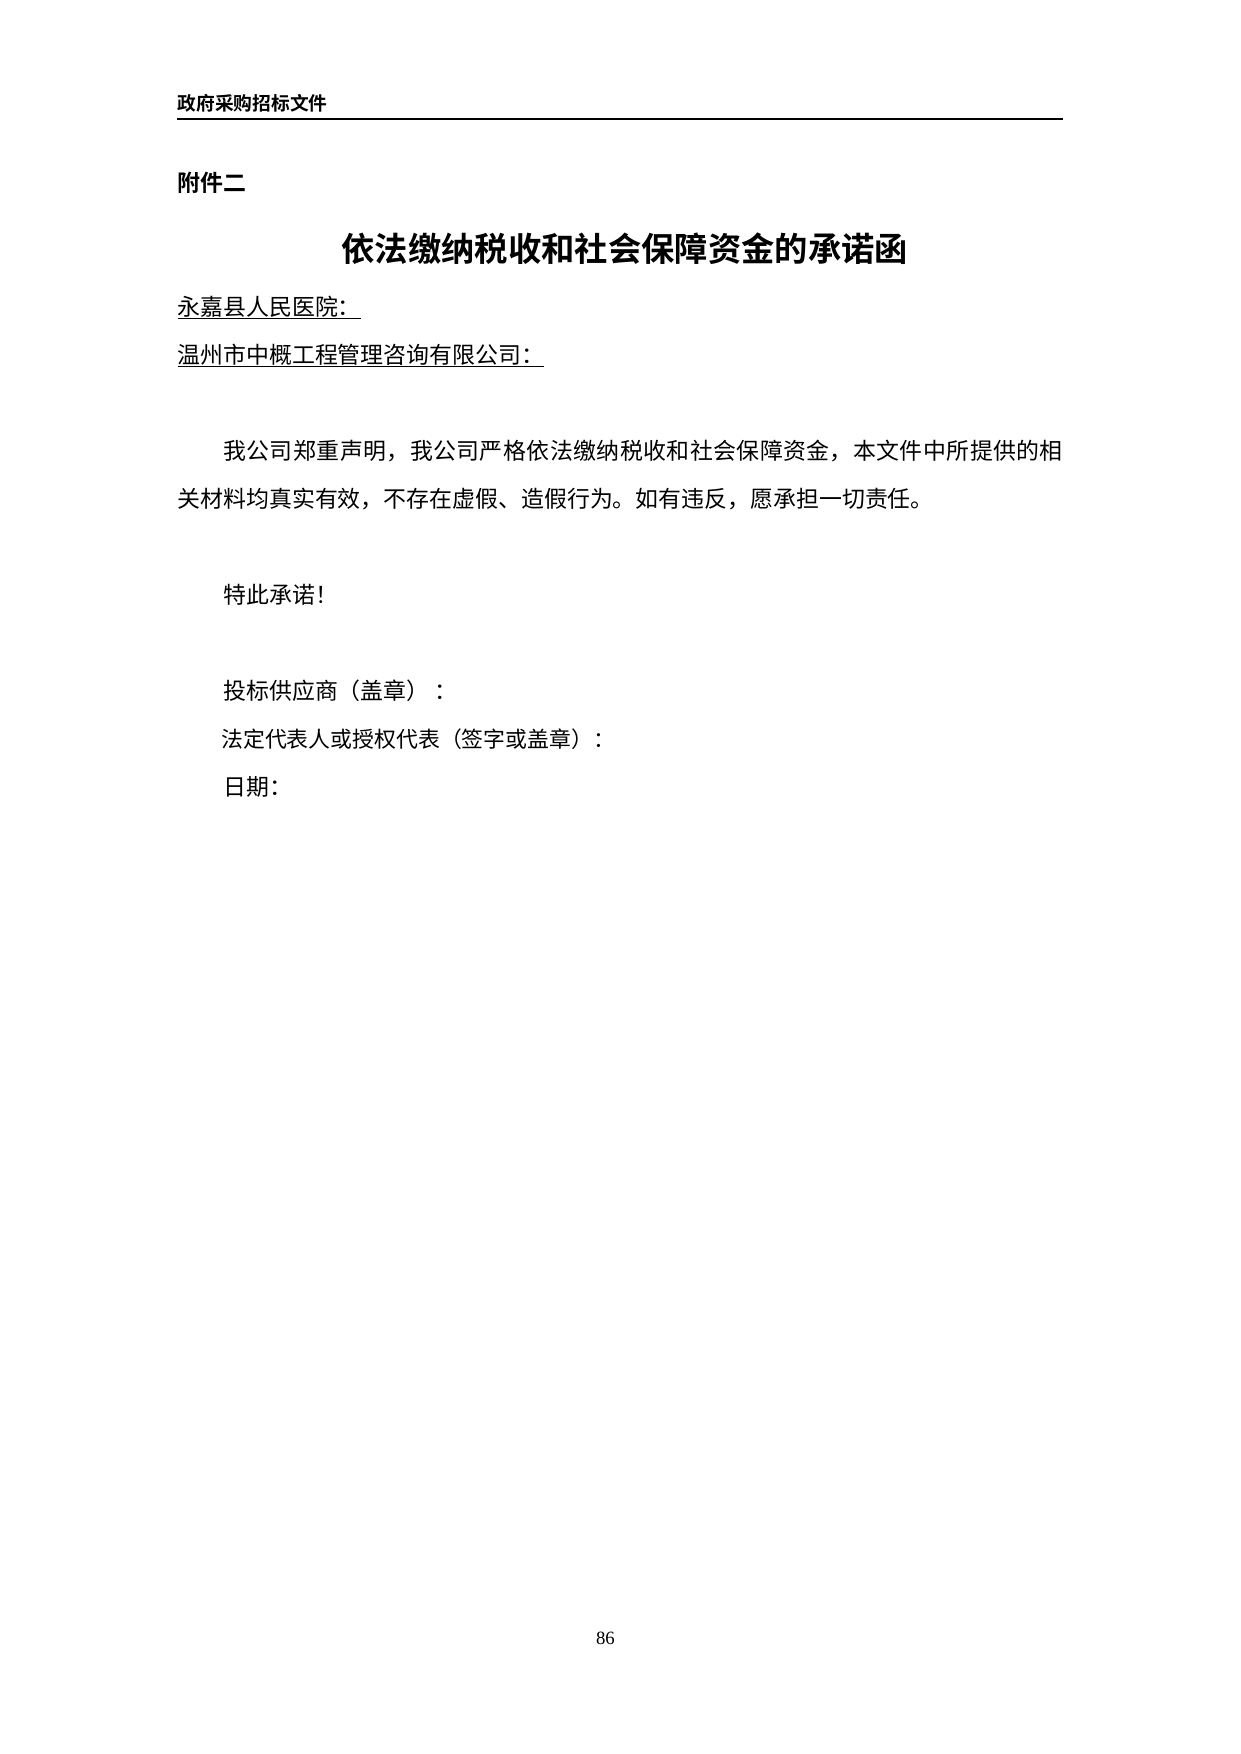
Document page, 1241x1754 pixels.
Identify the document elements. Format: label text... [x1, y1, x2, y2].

text 法定代表人或授权代表（签字或盖章）： [177, 709, 1063, 757]
text 投标供应商（盖章） ： [177, 661, 1063, 709]
title 依法缴纳税收和社会保障资金的承诺函 [177, 223, 1063, 271]
text 特此承诺！ [177, 565, 1063, 613]
text 温州市中概工程管理咨询有限公司： [177, 325, 1063, 373]
text 日期： [177, 757, 1063, 804]
text 我公司郑重声明，我公司严格依法缴纳税收和社会保障资金，本文件中所提供的相关材料均真实有效，不存在虚假、造假行为。如有违反，愿承担一切责任。 [177, 421, 1063, 517]
text 永嘉县人民医院： [177, 277, 1063, 325]
text 附件二 [177, 150, 1063, 198]
